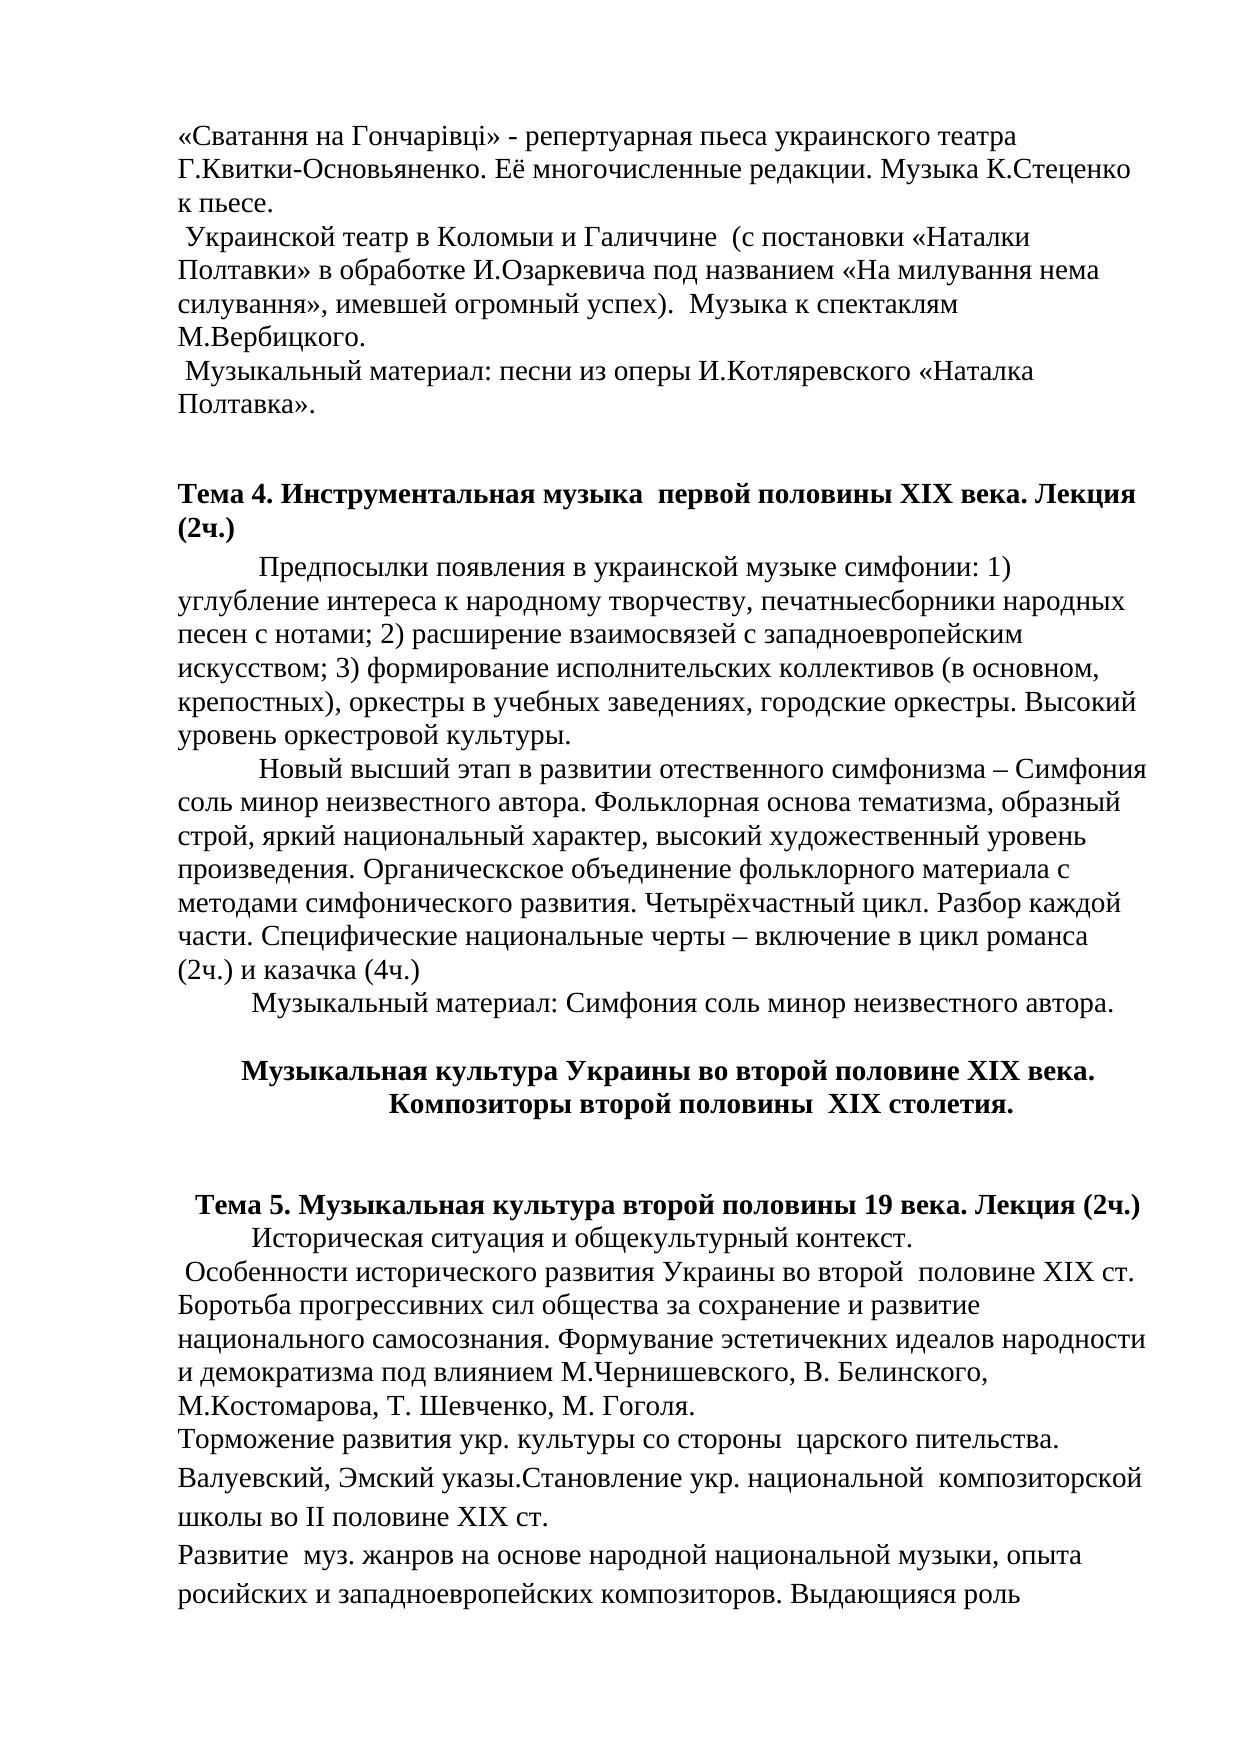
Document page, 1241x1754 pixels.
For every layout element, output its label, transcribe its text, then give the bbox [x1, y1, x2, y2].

text Музыкальный материал: Симфония соль минор неизвестного автора. [177, 986, 1152, 1019]
text Музыкальный материал: песни из оперы И.Котляревского «Наталка Полтавка». [177, 353, 1152, 420]
subtitle Композиторы второй половины XIX столетия. [177, 1086, 1152, 1120]
text Особенности исторического развития Украины во второй половине ХІХ ст. Боротьба прогрессивних сил общества за сохранение и развитие национального самосознания. Формувание эстетичекних идеалов народности и демократизма под влиянием М.Чернишевского, В. Белинского, М.Костомарова, Т. Шевченко, М. Гоголя. [177, 1254, 1152, 1422]
subtitle Тема 5. Музыкальная культура второй половины 19 века. Лекция (2ч.) [177, 1187, 1152, 1220]
text Новый высший этап в развитии отественного симфонизма – Симфония соль минор неизвестного автора. Фольклорная основа тематизма, образный строй, яркий национальный характер, высокий художественный уровень произведения. Органическское объединение фольклорного материала с методами симфонического развития. Четырёхчастный цикл. Разбор каждой части. Специфические национальные черты – включение в цикл романса (2ч.) и казачка (4ч.) [177, 751, 1152, 986]
text Предпосылки появления в украинской музыке симфонии: 1) углубление интереса к народному творчеству, печатныесборники народных песен с нотами; 2) расширение взаимосвязей с западноевропейским искусством; 3) формирование исполнительских коллективов (в основном, крепостных), оркестры в учебных заведениях, городские оркестры. Высокий уровень оркестровой культуры. [177, 549, 1152, 751]
text Украинской театр в Коломыи и Галиччине (с постановки «Наталки Полтавки» в обработке И.Озаркевича под названием «На милування нема силування», имевшей огромный успех). Музыка к спектаклям М.Вербицкого. [177, 219, 1152, 353]
text Историческая ситуация и общекультурный контекст. [177, 1220, 1152, 1254]
subtitle Тема 4. Инструментальная музыка первой половины XIX века. Лекция (2ч.) [177, 476, 1152, 543]
text «Сватання на Гончарівці» - репертуарная пьеса украинского театра Г.Квитки-Основьяненко. Её многочисленные редакции. Музыка К.Стеценко к пьесе. [177, 118, 1152, 219]
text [177, 1422, 1152, 1609]
subtitle Музыкальная культура Украины во второй половине XIX века. [177, 1053, 1152, 1086]
